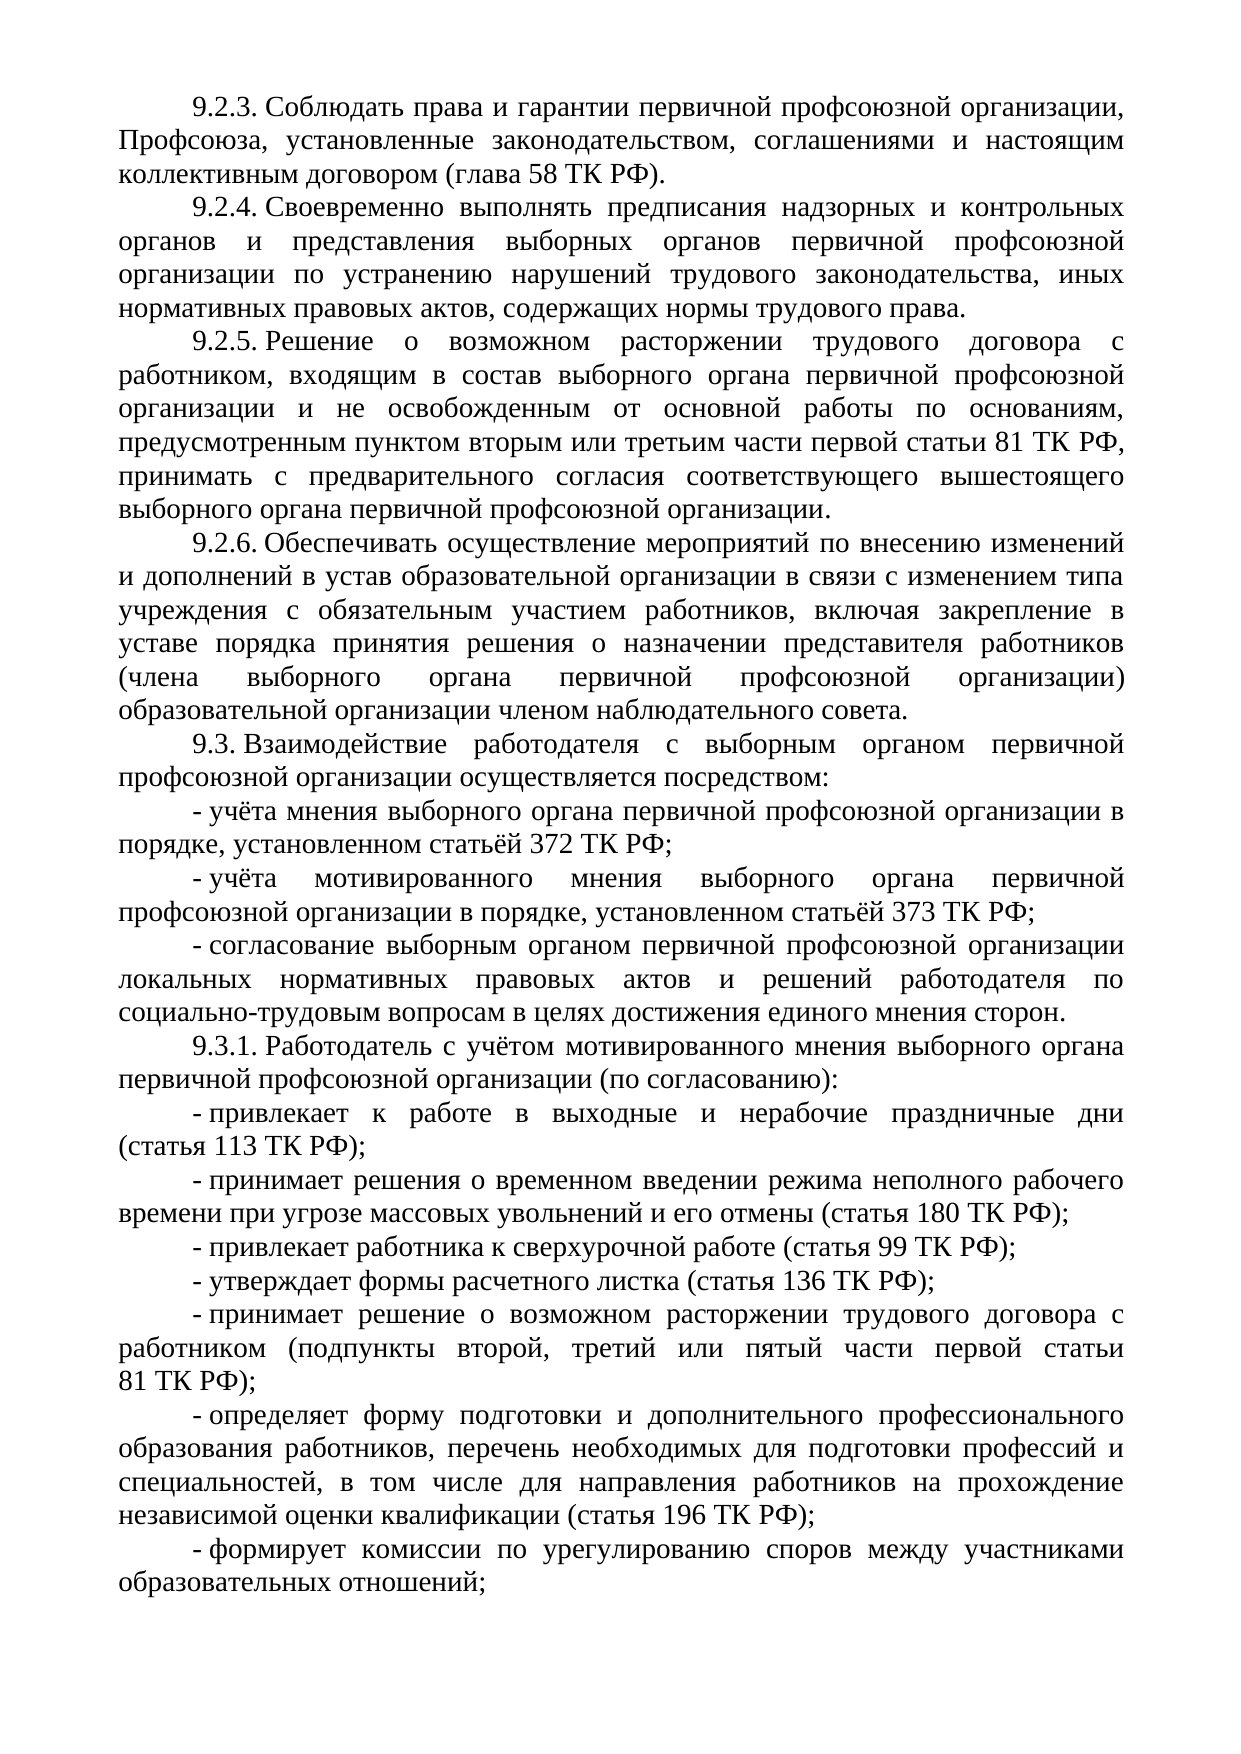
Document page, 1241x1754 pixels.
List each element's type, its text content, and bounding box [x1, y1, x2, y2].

text 9.2.4. Своевременно выполнять предписания надзорных и контрольных органов и представления выборных органов первичной профсоюзной организации по устранению нарушений трудового законодательства, иных нормативных правовых актов, содержащих нормы трудового права. [118, 424, 1125, 558]
text - привлекает работника к сверхурочной работе (статья 99 ТК РФ); [118, 1464, 1125, 1497]
text 9.2.5. Решение о возможном расторжении трудового договора с работником, входящим в состав выборного органа первичной профсоюзной организации и не освобожденным от основной работы по основаниям, предусмотренным пунктом вторым или третьим части первой статьи 81 ТК РФ, принимать с предварительного согласия соответствующего вышестоящего выборного органа первичной профсоюзной организации. [118, 558, 1125, 759]
text 9.2.3. Соблюдать права и гарантии первичной профсоюзной организации, Профсоюза, установленные законодательством, соглашениями и настоящим коллективным договором (глава 58 ТК РФ). [118, 323, 1125, 424]
text 9.3.1. Работодатель с учётом мотивированного мнения выборного органа первичной профсоюзной организации (по согласованию): [118, 1263, 1125, 1330]
text 9.3. Взаимодействие работодателя с выборным органом первичной профсоюзной организации осуществляется посредством: [118, 961, 1125, 1028]
text - согласование выборным органом первичной профсоюзной организации локальных нормативных правовых актов и решений работодателя по социально-трудовым вопросам в целях достижения единого мнения сторон. [118, 1162, 1125, 1263]
text - учёта мнения выборного органа первичной профсоюзной организации в порядке, установленном статьёй 372 ТК РФ; [118, 1028, 1125, 1095]
text - принимает решения о временном введении режима неполного рабочего времени при угрозе массовых увольнений и его отмены (статья 180 ТК РФ); [118, 1397, 1125, 1464]
text - привлекает к работе в выходные и нерабочие праздничные дни (статья 113 ТК РФ); [118, 1330, 1125, 1397]
text 9.2.2. При принятии локальных нормативных актов, затрагивающих права работников образовательной организации, учитывать мнение выборного органа первичной профсоюзной организации в порядке и на условиях, предусмотренных трудовым законодательством и настоящим коллективным договором. [118, 156, 1125, 323]
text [118, 89, 1125, 156]
text - учёта мотивированного мнения выборного органа первичной профсоюзной организации в порядке, установленном статьёй 373 ТК РФ; [118, 1095, 1125, 1162]
text - утверждает формы расчетного листка (статья 136 ТК РФ); [118, 1497, 1125, 1531]
text 9.2.6. Обеспечивать осуществление мероприятий по внесению изменений и дополнений в устав образовательной организации в связи с изменением типа учреждения с обязательным участием работников, включая закрепление в уставе порядка принятия решения о назначении представителя работников (члена выборного органа первичной профсоюзной организации) образовательной организации членом наблюдательного совета. [118, 759, 1125, 961]
